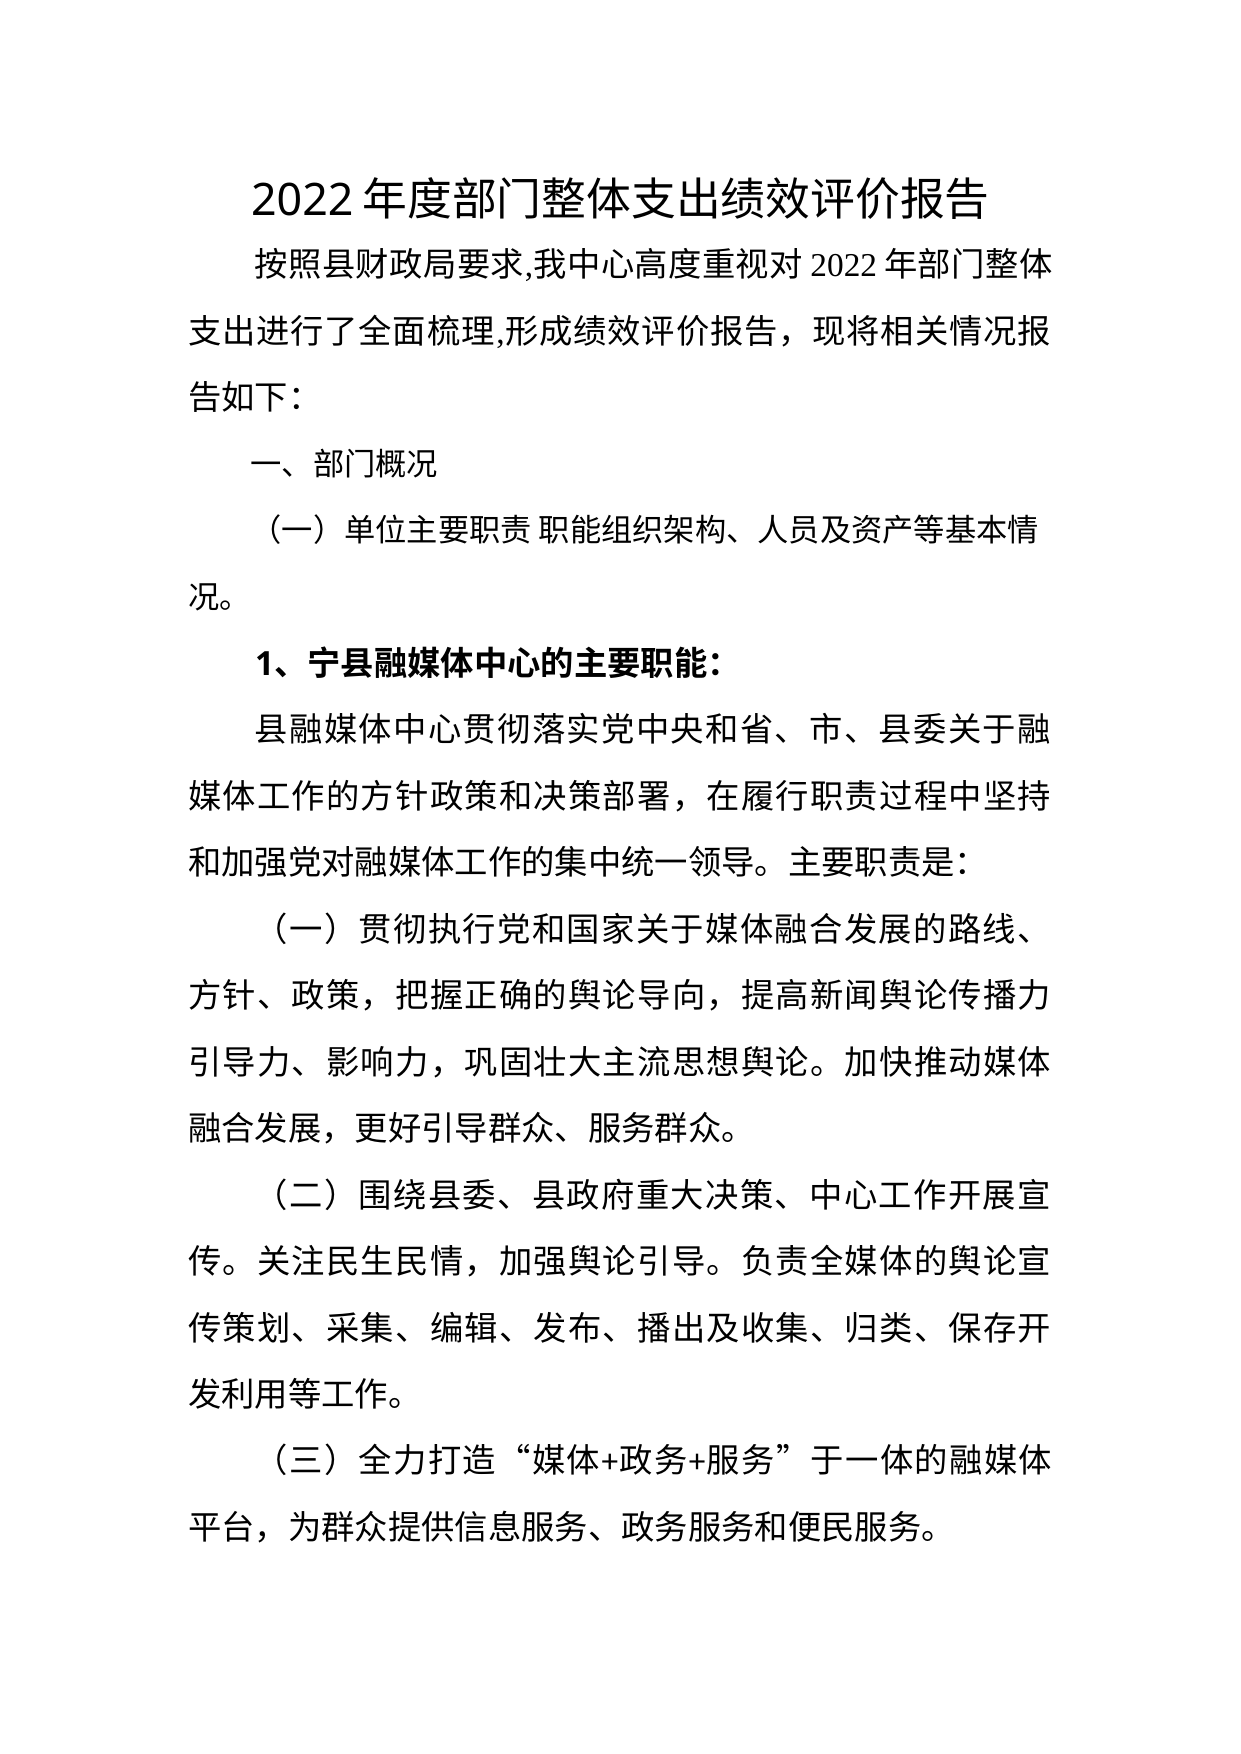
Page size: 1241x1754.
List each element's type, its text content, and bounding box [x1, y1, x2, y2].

text 县融媒体中心贯彻落实党中央和省、市、县委关于融媒体工作的方针政策和决策部署，在履行职责过程中坚持和加强党对融媒体工作的集中统一领导。主要职责是： [188, 694, 1052, 893]
text 一、部门概况 [188, 428, 1052, 495]
text （二）围绕县委、县政府重大决策、中心工作开展宣传。关注民生民情，加强舆论引导。负责全媒体的舆论宣传策划、采集、编辑、发布、播出及收集、归类、保存开发利用等工作。 [188, 1159, 1052, 1425]
text 2022年度部门整体支出绩效评价报告 [188, 162, 1052, 229]
text （三）全力打造“媒体+政务+服务”于一体的融媒体平台，为群众提供信息服务、政务服务和便民服务。 [188, 1425, 1052, 1558]
text 1、宁县融媒体中心的主要职能： [188, 628, 1052, 694]
text （一）贯彻执行党和国家关于媒体融合发展的路线、方针、政策，把握正确的舆论导向，提高新闻舆论传播力、引导力、影响力，巩固壮大主流思想舆论。加快推动媒体融合发展，更好引导群众、服务群众。 [188, 893, 1052, 1159]
text 按照县财政局要求,我中心高度重视对2022年部门整体支出进行了全面梳理,形成绩效评价报告，现将相关情况报告如下： [188, 229, 1052, 428]
text （一）单位主要职责 职能组织架构、人员及资产等基本情况。 [188, 495, 1052, 628]
